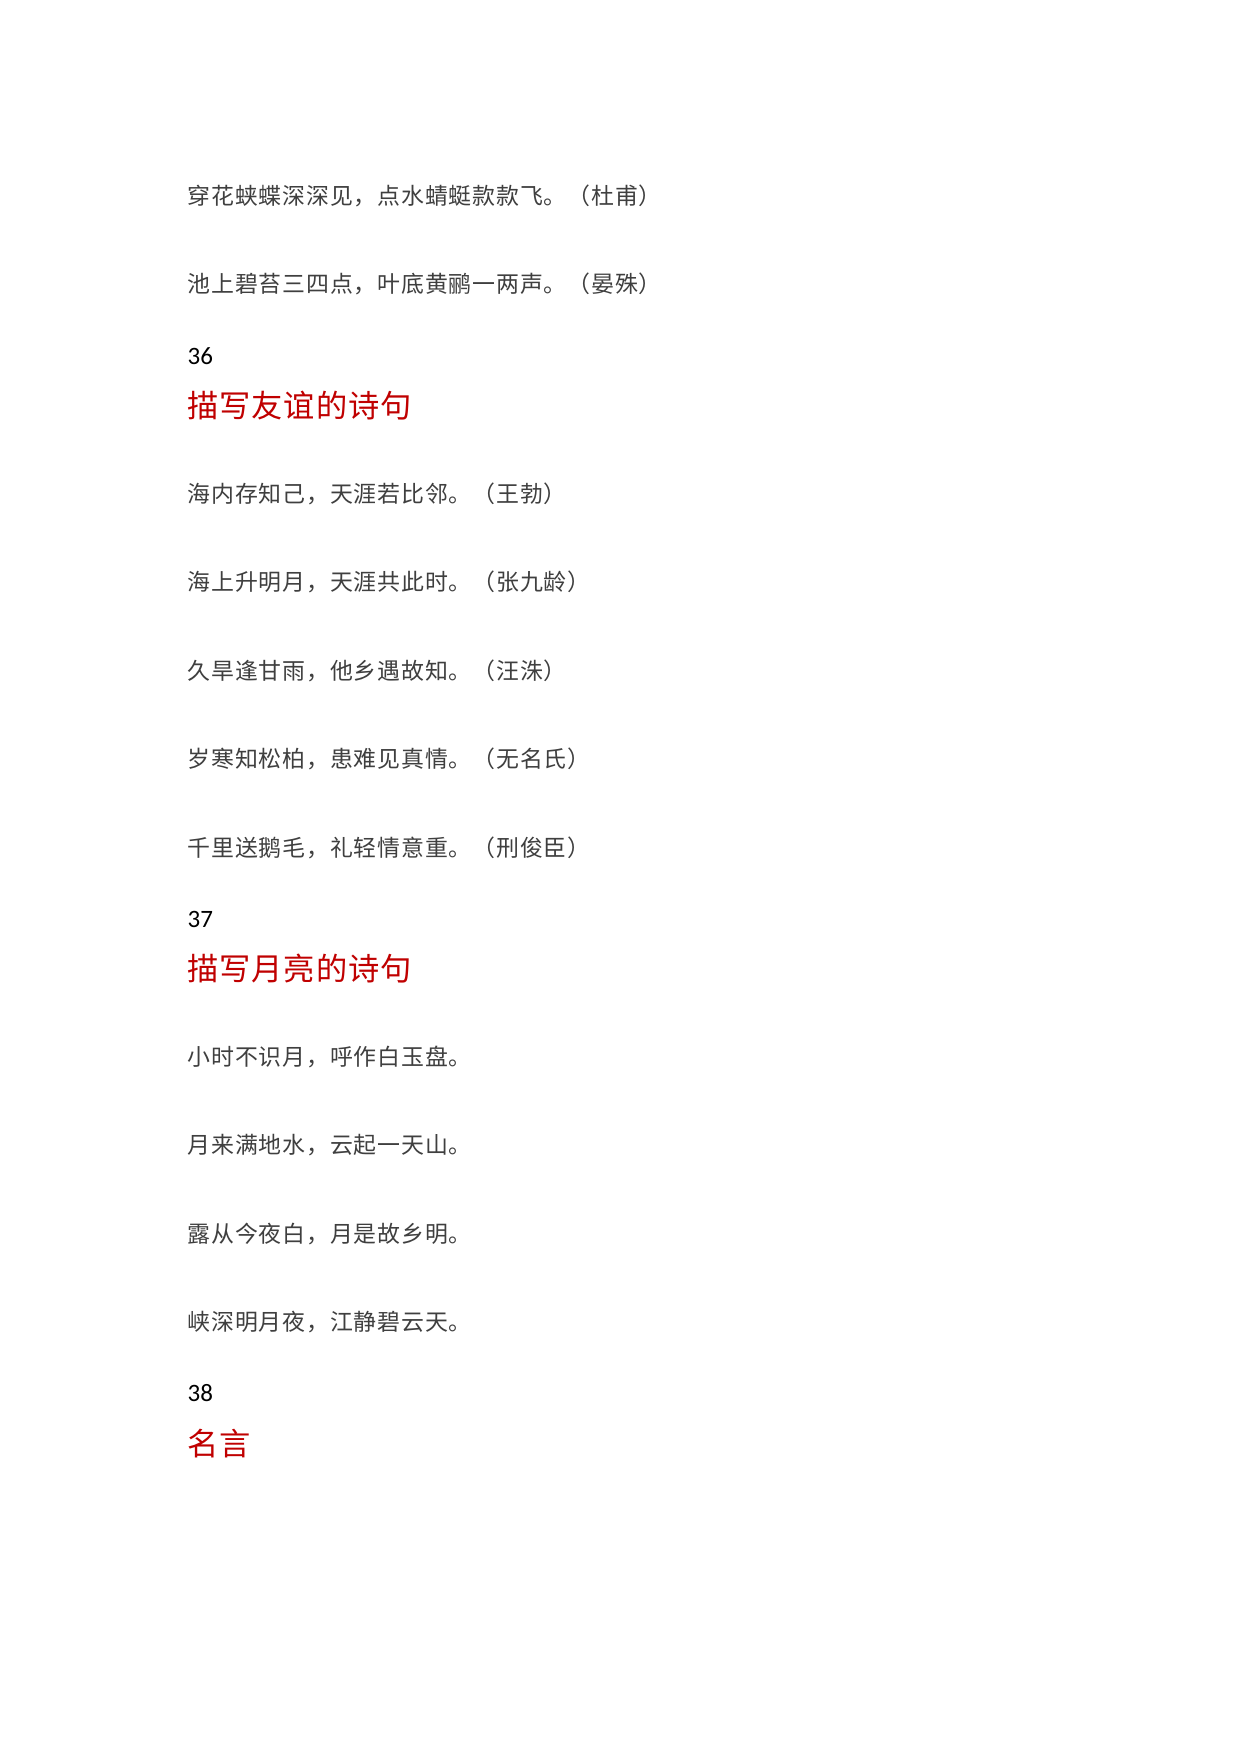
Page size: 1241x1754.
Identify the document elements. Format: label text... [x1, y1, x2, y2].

text 37 [187, 902, 1053, 934]
text 露从今夜白，月是故乡明。 [187, 1200, 1053, 1265]
text 38 [187, 1377, 1053, 1409]
text 池上碧苔三四点，叶底黄鹂一两声。（晏殊） [187, 250, 1053, 315]
text 月来满地水，云起一天山。 [187, 1111, 1053, 1176]
text 海内存知己，天涯若比邻。（王勃） [187, 460, 1053, 525]
text 小时不识月，呼作白玉盘。 [187, 1023, 1053, 1088]
text 岁寒知松柏，患难见真情。（无名氏） [187, 725, 1053, 790]
text 海上升明月，天涯共此时。（张九龄） [187, 548, 1053, 613]
text 36 [187, 339, 1053, 371]
text 名言 [187, 1409, 1053, 1474]
text 峡深明月夜，江静碧云天。 [187, 1288, 1053, 1353]
text 描写友谊的诗句 [187, 371, 1053, 436]
text 久旱逢甘雨，他乡遇故知。（汪洙） [187, 637, 1053, 702]
text 穿花蛱蝶深深见，点水蜻蜓款款飞。（杜甫） [187, 162, 1053, 227]
text 千里送鹅毛，礼轻情意重。（刑俊臣） [187, 813, 1053, 878]
text 描写月亮的诗句 [187, 934, 1053, 999]
